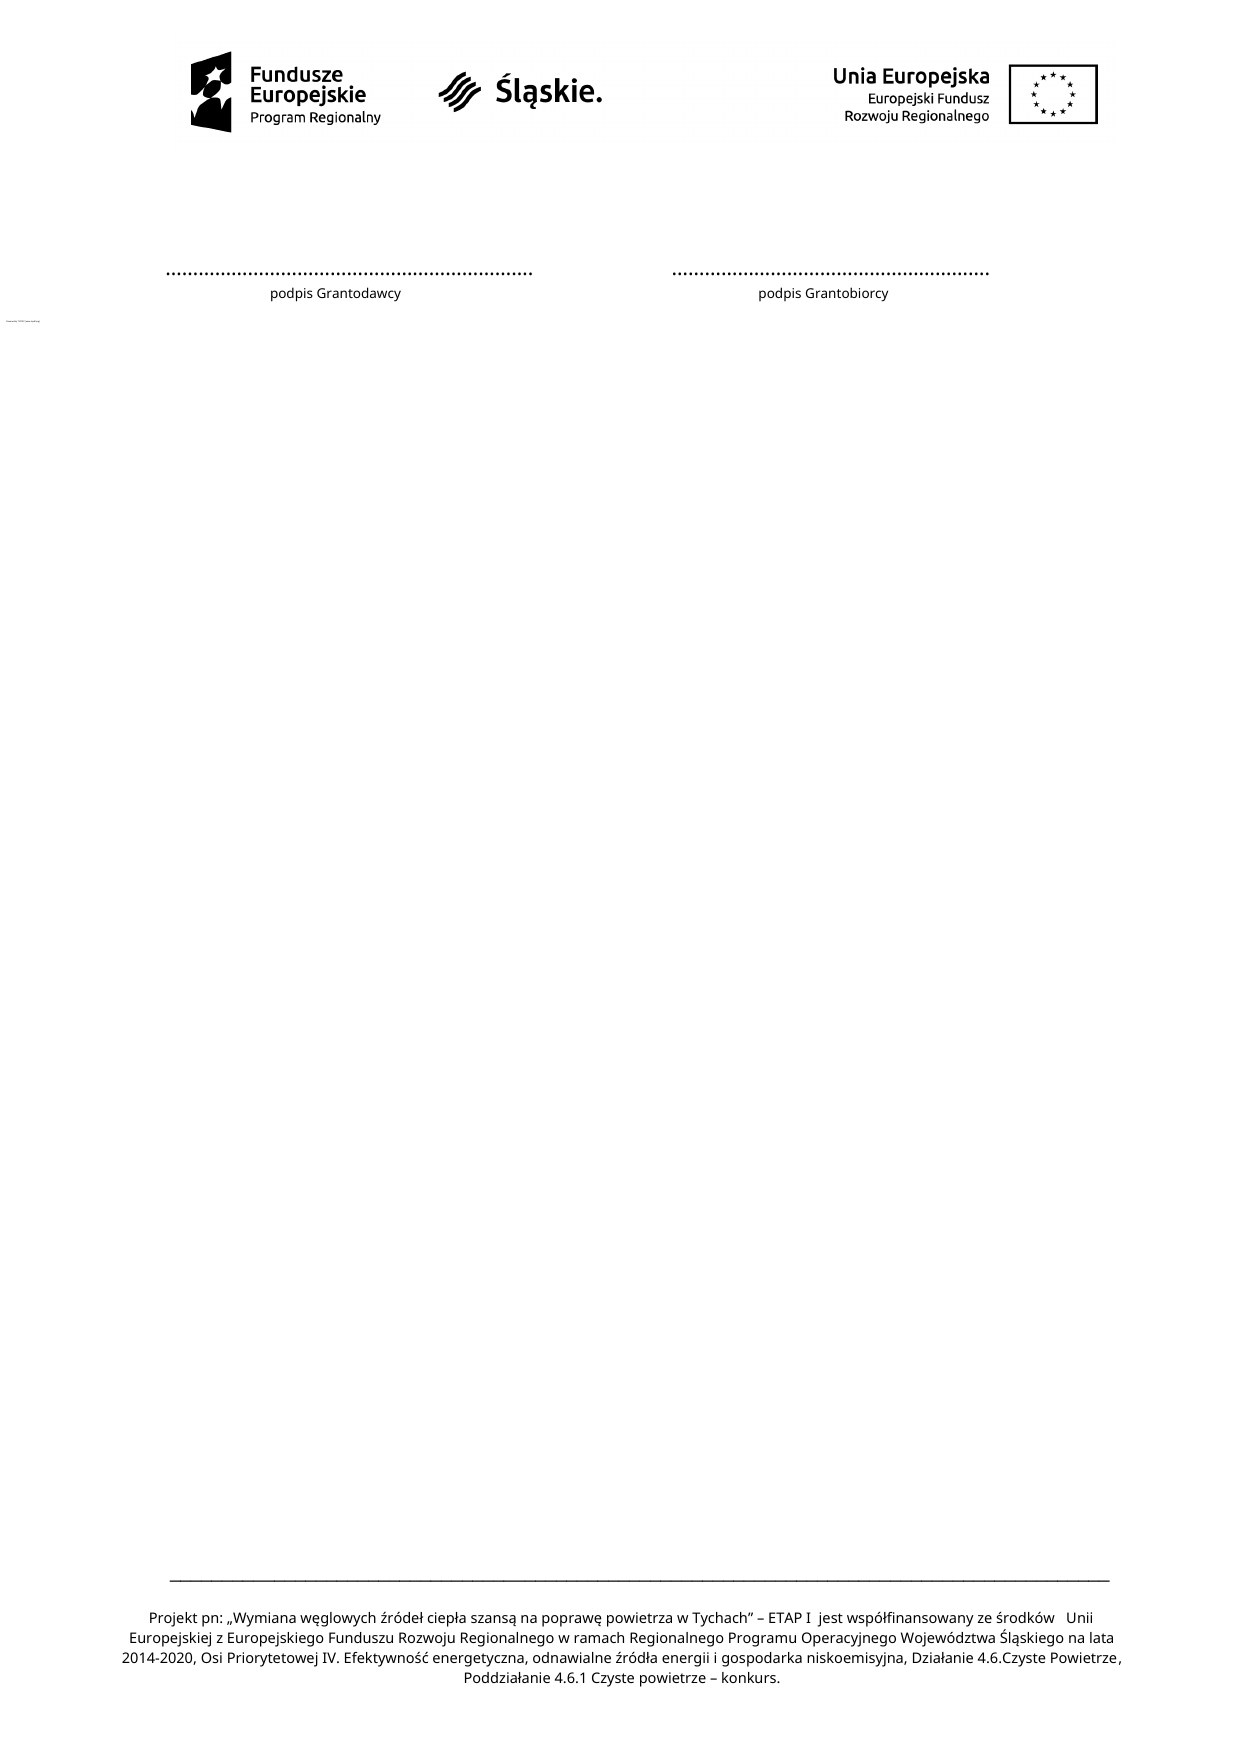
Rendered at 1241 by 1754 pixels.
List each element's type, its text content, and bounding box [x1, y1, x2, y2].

text podpis Grantodawcy podpis Grantobiorcy [6, 284, 1134, 302]
text …………………………………………………………. …………………………………………………. [6, 253, 1134, 282]
picture [171, 33, 1117, 151]
